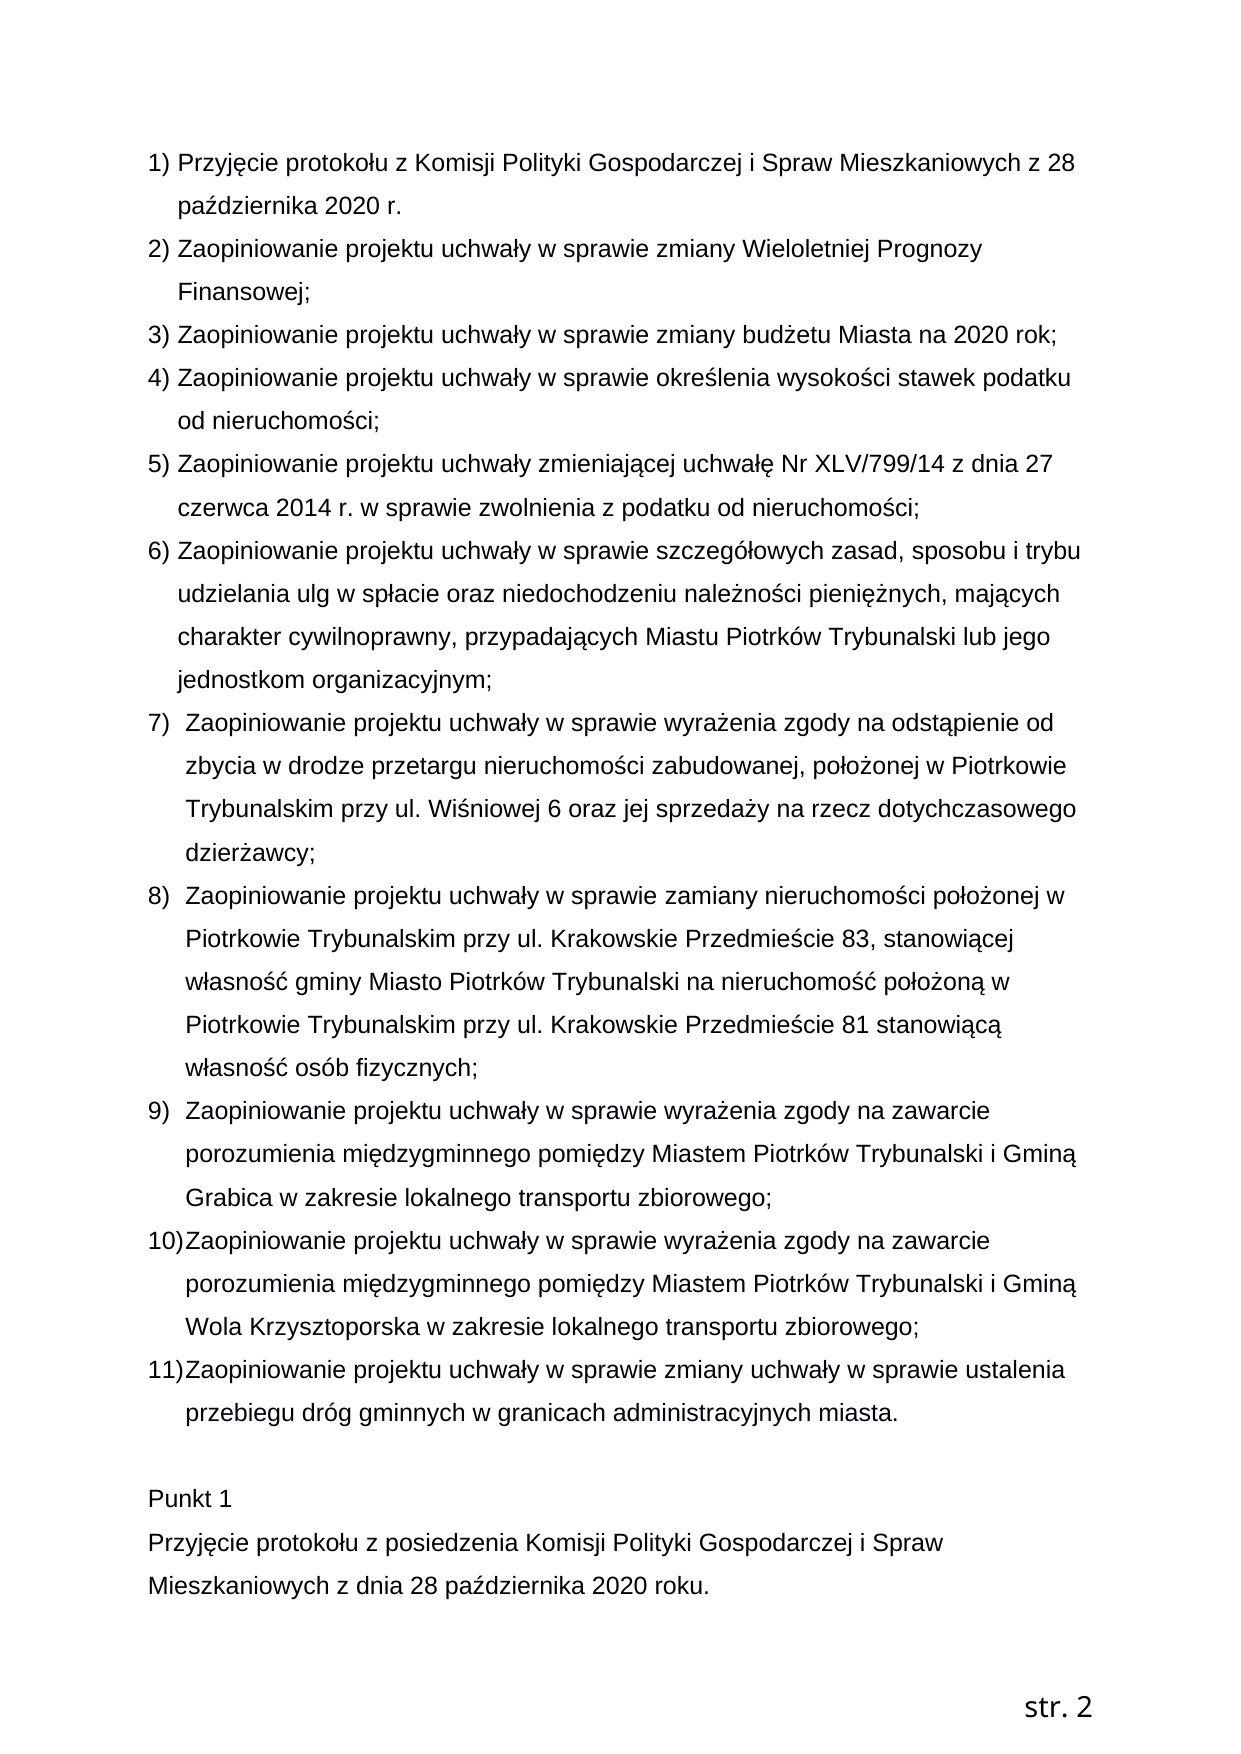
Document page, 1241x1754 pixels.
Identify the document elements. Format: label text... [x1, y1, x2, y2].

list Zaopiniowanie projektu uchwały w sprawie zamiany nieruchomości położonej w Piotrkowie Trybunalskim przy ul. Krakowskie Przedmieście 83, stanowiącej własność gminy Miasto Piotrków Trybunalski na nieruchomość położoną w Piotrkowie Trybunalskim przy ul. Krakowskie Przedmieście 81 stanowiącą własność osób fizycznych; [148, 881, 1093, 1082]
list Przyjęcie protokołu z Komisji Polityki Gospodarczej i Spraw Mieszkaniowych z 28 października 2020 r. [148, 148, 1093, 219]
list Zaopiniowanie projektu uchwały w sprawie wyrażenia zgody na zawarcie porozumienia międzygminnego pomiędzy Miastem Piotrków Trybunalski i Gminą Wola Krzysztoporska w zakresie lokalnego transportu zbiorowego; [148, 1226, 1093, 1341]
list Zaopiniowanie projektu uchwały w sprawie określenia wysokości stawek podatku od nieruchomości; [148, 363, 1093, 435]
text Przyjęcie protokołu z posiedzenia Komisji Polityki Gospodarczej i Spraw Mieszkaniowych z dnia 28 października 2020 roku. [148, 1528, 1093, 1599]
list Zaopiniowanie projektu uchwały w sprawie wyrażenia zgody na zawarcie porozumienia międzygminnego pomiędzy Miastem Piotrków Trybunalski i Gminą Grabica w zakresie lokalnego transportu zbiorowego; [148, 1096, 1093, 1211]
text Punkt 1 [148, 1484, 1093, 1513]
list Zaopiniowanie projektu uchwały w sprawie zmiany uchwały w sprawie ustalenia przebiegu dróg gminnych w granicach administracyjnych miasta. [148, 1355, 1093, 1427]
list Zaopiniowanie projektu uchwały w sprawie wyrażenia zgody na odstąpienie od zbycia w drodze przetargu nieruchomości zabudowanej, położonej w Piotrkowie Trybunalskim przy ul. Wiśniowej 6 oraz jej sprzedaży na rzecz dotychczasowego dzierżawcy; [148, 708, 1093, 866]
list Zaopiniowanie projektu uchwały zmieniającej uchwałę Nr XLV/799/14 z dnia 27 czerwca 2014 r. w sprawie zwolnienia z podatku od nieruchomości; [148, 449, 1093, 521]
list Zaopiniowanie projektu uchwały w sprawie zmiany budżetu Miasta na 2020 rok; [148, 320, 1093, 349]
list Zaopiniowanie projektu uchwały w sprawie szczegółowych zasad, sposobu i trybu udzielania ulg w spłacie oraz niedochodzeniu należności pieniężnych, mających charakter cywilnoprawny, przypadających Miastu Piotrków Trybunalski lub jego jednostkom organizacyjnym; [148, 536, 1093, 694]
list Zaopiniowanie projektu uchwały w sprawie zmiany Wieloletniej Prognozy Finansowej; [148, 234, 1093, 306]
